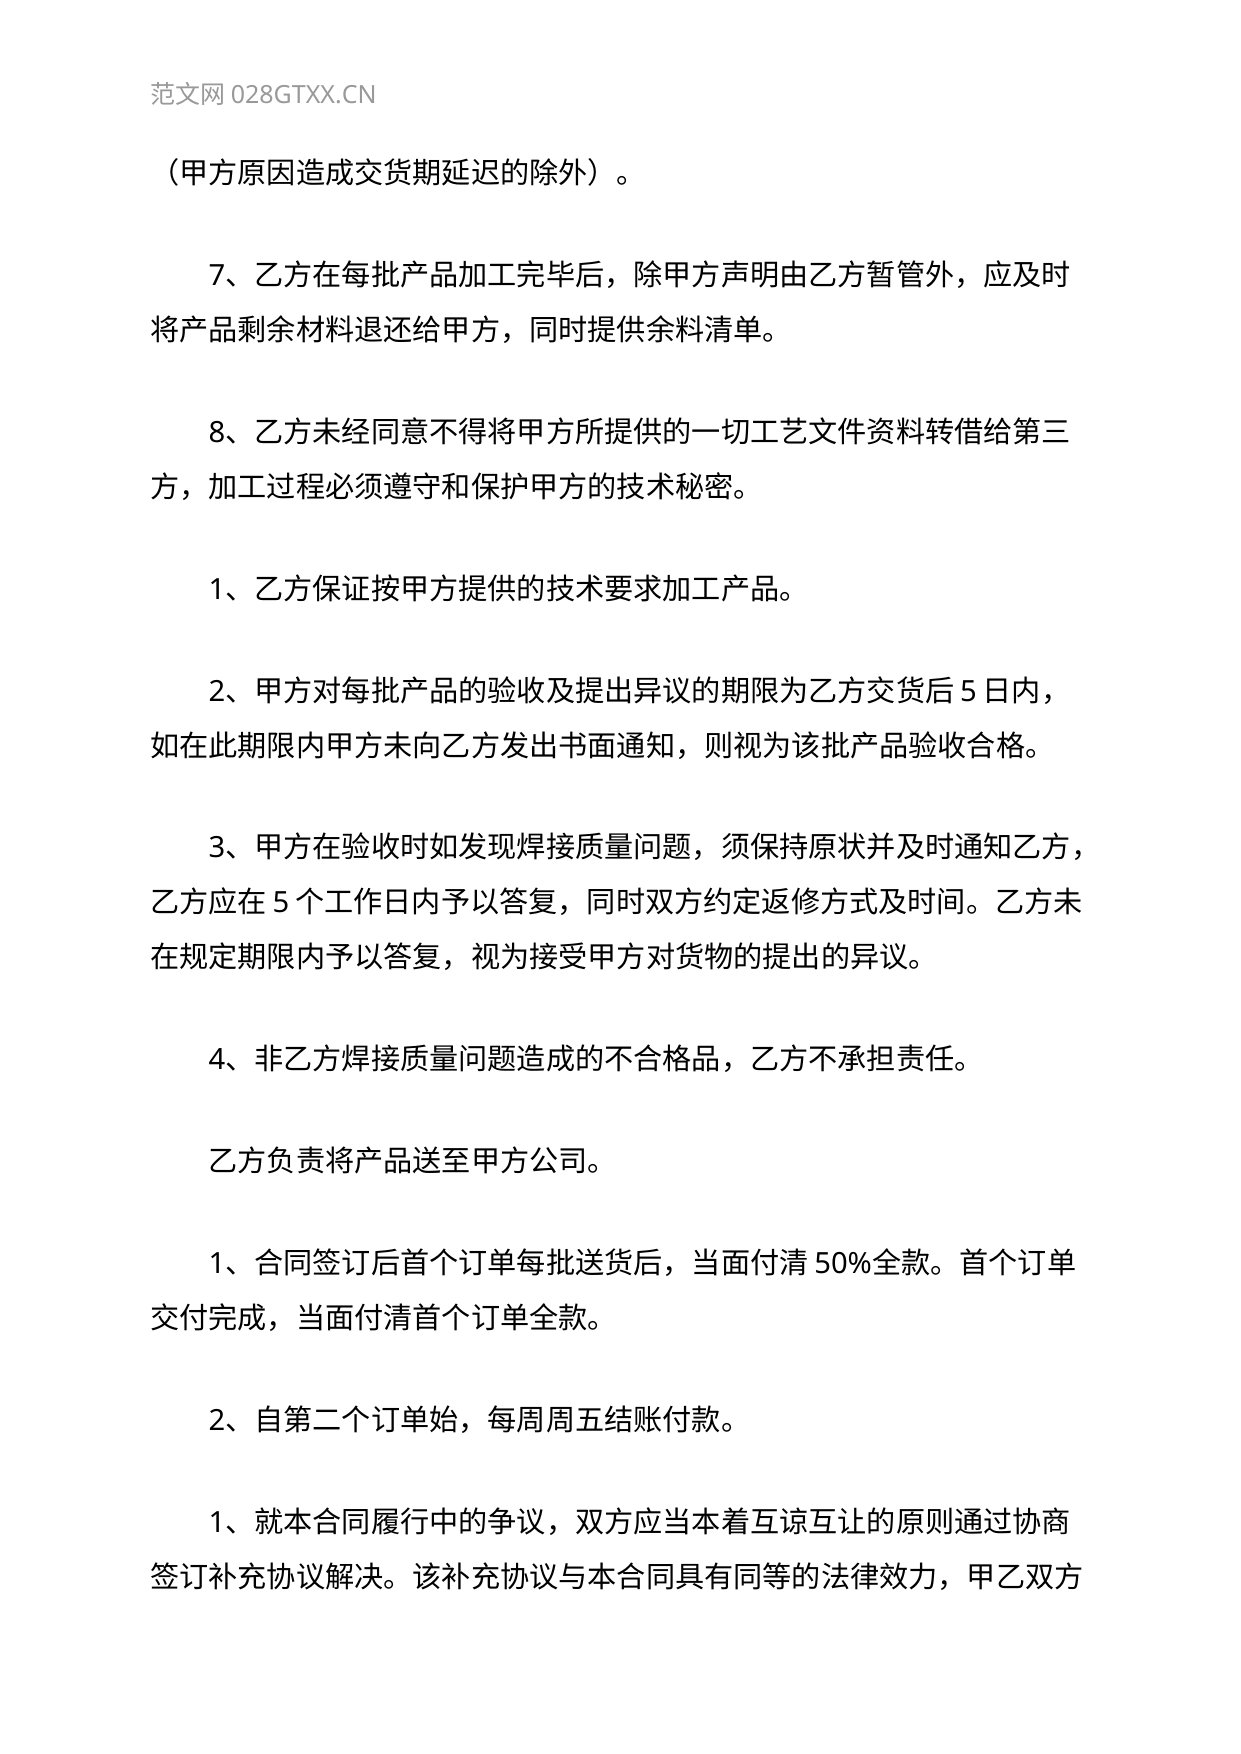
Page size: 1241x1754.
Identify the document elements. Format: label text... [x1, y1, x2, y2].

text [150, 1498, 1090, 1596]
text 2、甲方对每批产品的验收及提出异议的期限为乙方交货后5日内，如在此期限内甲方未向乙方发出书面通知，则视为该批产品验收合格。 [150, 667, 1090, 764]
text 4、非乙方焊接质量问题造成的不合格品，乙方不承担责任。 [150, 1036, 1090, 1078]
text 8、乙方未经同意不得将甲方所提供的一切工艺文件资料转借给第三方，加工过程必须遵守和保护甲方的技术秘密。 [150, 408, 1090, 506]
text 1、合同签订后首个订单每批送货后，当面付清50%全款。首个订单交付完成，当面付清首个订单全款。 [150, 1239, 1090, 1337]
text 7、乙方在每批产品加工完毕后，除甲方声明由乙方暂管外，应及时将产品剩余材料退还给甲方，同时提供余料清单。 [150, 252, 1090, 349]
text 1、乙方保证按甲方提供的技术要求加工产品。 [150, 565, 1090, 608]
text 3、甲方在验收时如发现焊接质量问题，须保持原状并及时通知乙方，乙方应在5个工作日内予以答复，同时双方约定返修方式及时间。乙方未在规定期限内予以答复，视为接受甲方对货物的提出的异议。 [150, 824, 1090, 976]
text 乙方负责将产品送至甲方公司。 [150, 1138, 1090, 1180]
text 2、自第二个订单始，每周周五结账付款。 [150, 1396, 1090, 1439]
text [150, 150, 1090, 192]
